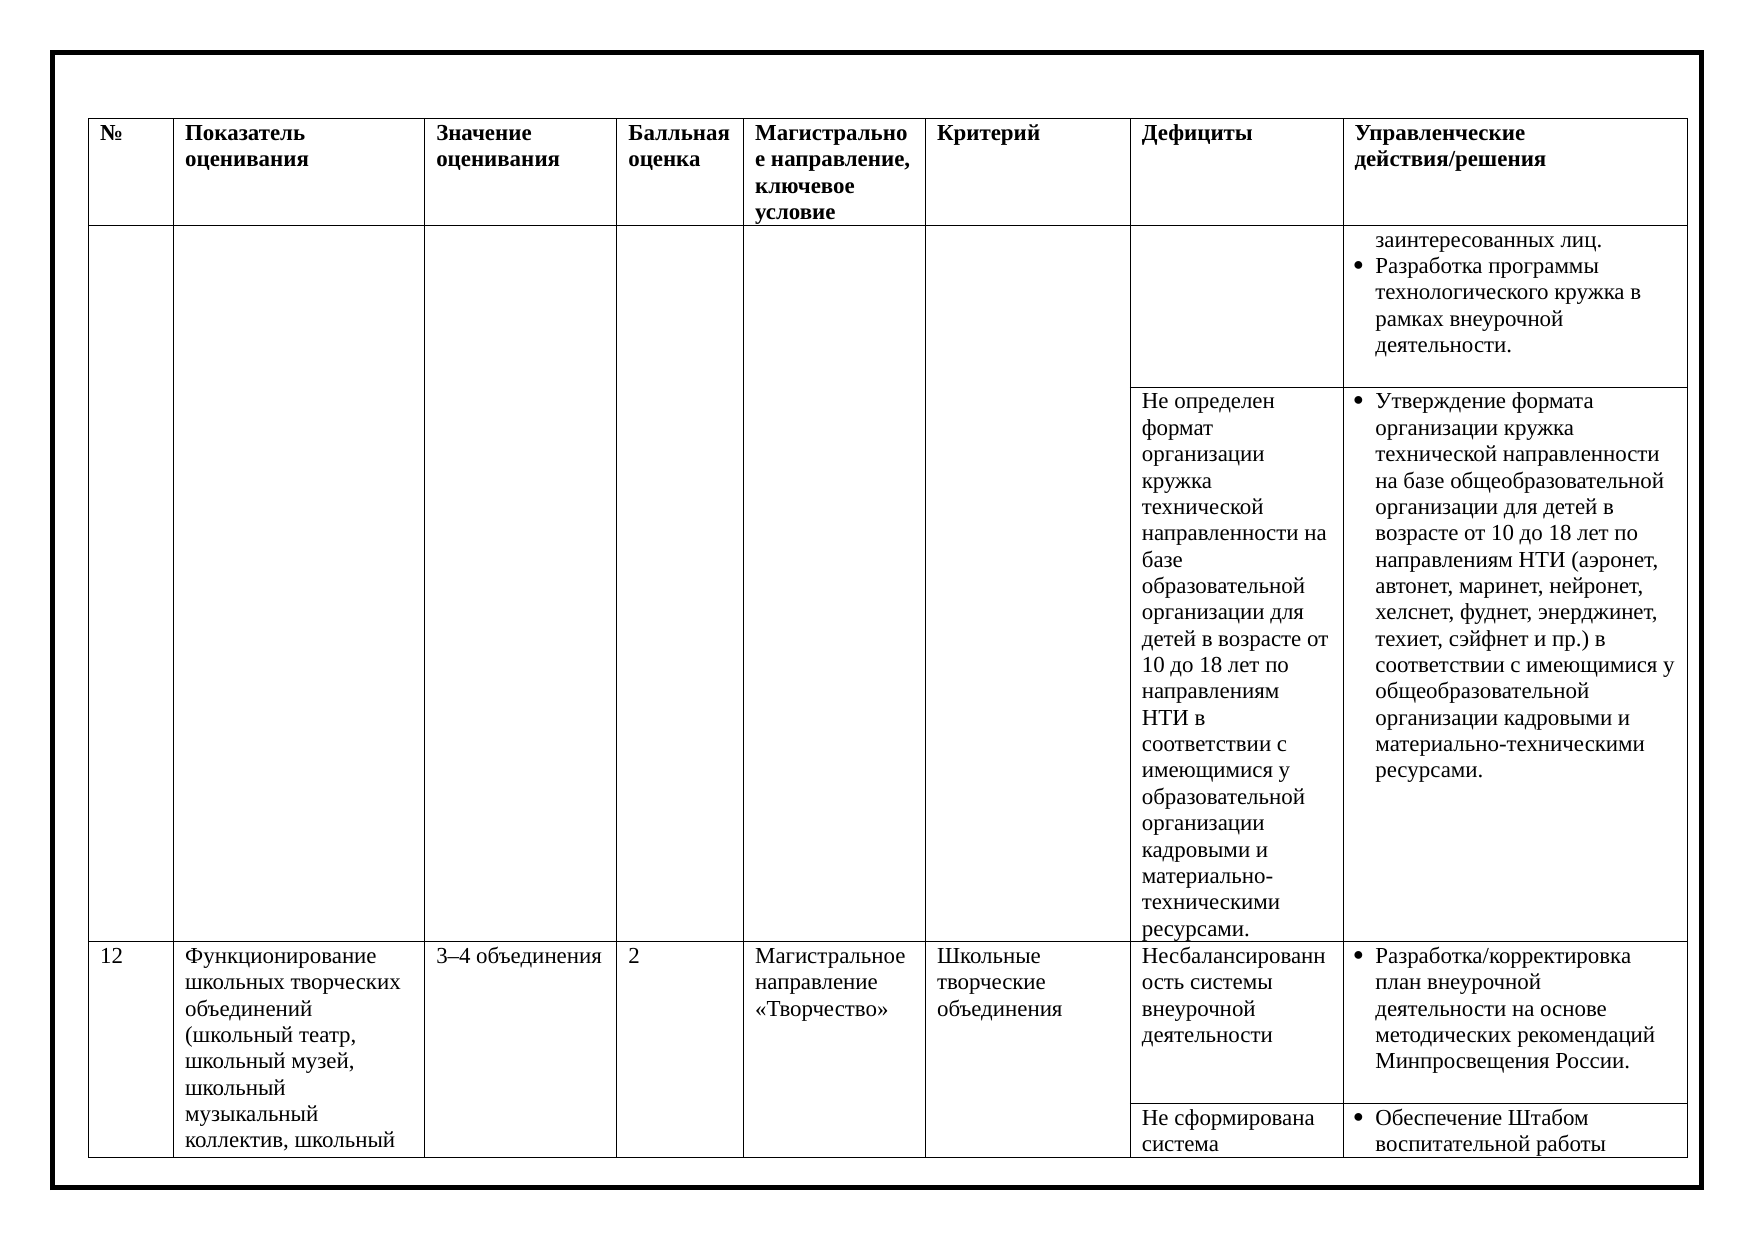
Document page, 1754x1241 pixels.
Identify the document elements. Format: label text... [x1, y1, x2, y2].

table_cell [1344, 226, 1687, 387]
table_cell Магистральное направление «Творчество» [744, 942, 925, 1157]
table_cell 12 [89, 942, 173, 1157]
table_cell 2 [617, 942, 743, 1157]
table_header Критерий [926, 119, 1130, 224]
table_cell Несбалансированность системы внеурочной деятельности [1131, 942, 1343, 1103]
table_header № [89, 119, 173, 224]
table_cell Разработка/корректировка план внеурочной деятельности на основе методических рекомендаций Минпросвещения России. [1344, 942, 1687, 1103]
table_cell Функционирование школьных творческих объединений (школьный театр, школьный музей, школьный музыкальный коллектив, школьный медиацентр (телевидение, газета, журнал) и др.)(критический показатель) [174, 942, 424, 1157]
table_header Показатель оценивания [174, 119, 424, 224]
table_header Балльная оценка [617, 119, 743, 224]
table_cell Утверждение формата организации кружка технической направленности на базе общеобразовательной организации для детей в возрасте от 10 до 18 лет по направлениям НТИ (аэронет, автонет, маринет, нейронет, хелснет, фуднет, энерджинет, техиет, сэйфнет и пр.) в соответствии с имеющимися у общеобразовательной организации кадровыми и материально-техническими ресурсами. [1344, 388, 1687, 941]
table_header Дефициты [1131, 119, 1343, 224]
table_header Магистральное направление, ключевое условие [744, 119, 925, 224]
table_cell Не определен формат организации кружка технической направленности на базе образовательной организации для детей в возрасте от 10 до 18 лет по направлениям НТИ в соответствии с имеющимися у образовательной организации кадровыми и материально-техническими ресурсами. [1131, 388, 1343, 941]
table_cell 3‒4 объединения [425, 942, 616, 1157]
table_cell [1344, 1104, 1687, 1157]
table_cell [1131, 226, 1343, 387]
table_header Значение оценивания [425, 119, 616, 224]
table_cell Школьные творческие объединения [926, 942, 1130, 1157]
table_header Управленческие действия/решения [1344, 119, 1687, 224]
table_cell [1131, 1104, 1343, 1157]
